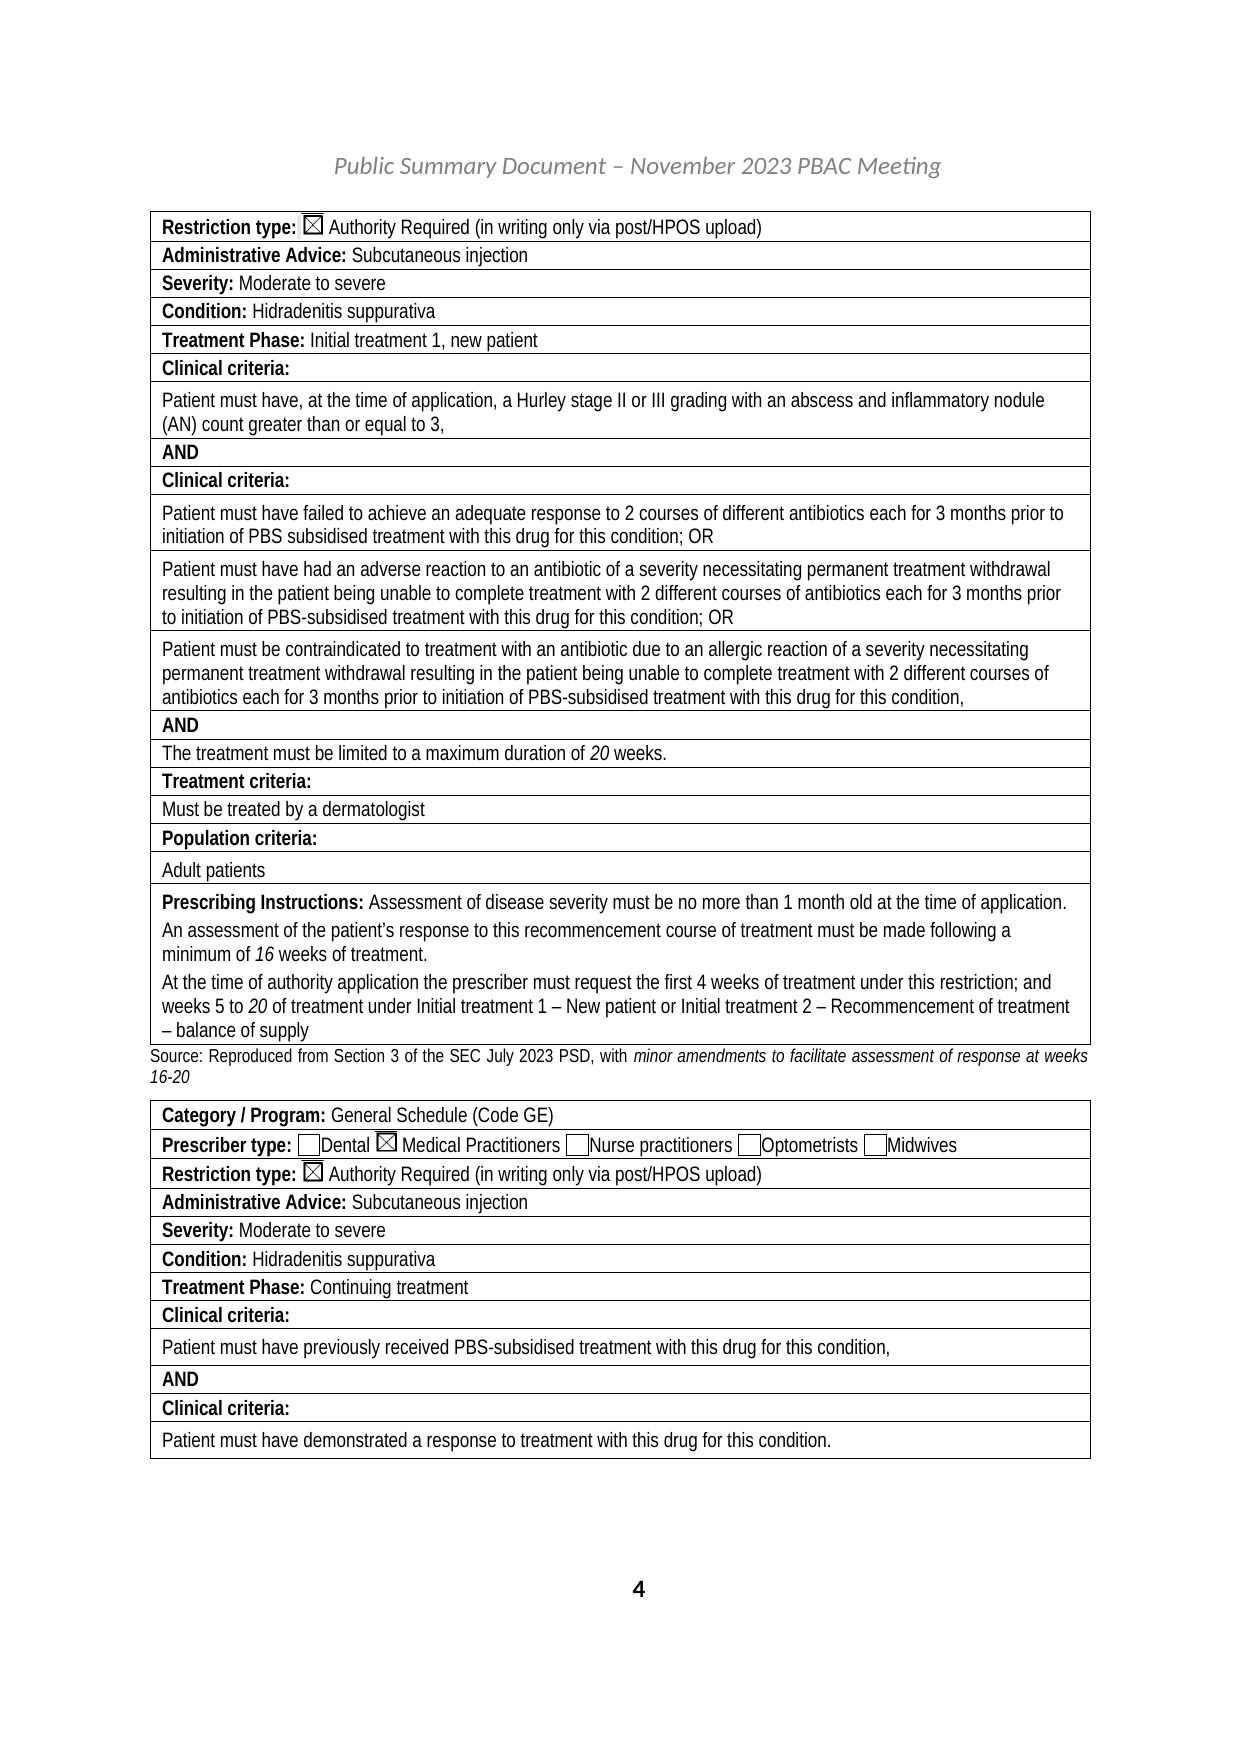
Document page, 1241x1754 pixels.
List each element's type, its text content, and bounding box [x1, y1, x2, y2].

table_cell Patient must have failed to achieve an adequate response to 2 courses of different antibiotics each for 3 months prior to initiation of PBS subsidised treatment with this drug for this condition; OR [151, 495, 1090, 550]
table_cell Patient must have previously received PBS-subsidised treatment with this drug for this condition, [151, 1329, 1090, 1365]
table_cell Administrative Advice: Subcutaneous injection [151, 1189, 1090, 1216]
table_cell Patient must have, at the time of application, a Hurley stage II or III grading with an abscess and inflammatory nodule (AN) count greater than or equal to 3, [151, 382, 1090, 437]
table_cell Population criteria: [151, 824, 1090, 851]
table_cell Prescribing Instructions: Assessment of disease severity must be no more than 1 month old at the time of application. An assessment of the patient’s response to this recommencement course of treatment must be made following a minimum of 16 weeks of treatment. At the time of authority application the prescriber must request the first 4 weeks of treatment under this restriction; and weeks 5 to 20 of treatment under Initial treatment 1 – New patient or Initial treatment 2 – Recommencement of treatment – balance of supply [151, 884, 1090, 1044]
table_cell Clinical criteria: [151, 354, 1090, 381]
table_cell AND [151, 1366, 1090, 1393]
picture [301, 213, 324, 235]
table_cell Clinical criteria: [151, 1301, 1090, 1328]
table_cell Severity: Moderate to severe [151, 270, 1090, 297]
table_cell Restriction type: Authority Required (in writing only via post/HPOS upload) [151, 1159, 1090, 1188]
table_cell AND [151, 711, 1090, 738]
table_cell Patient must be contraindicated to treatment with an antibiotic due to an allergic reaction of a severity necessitating permanent treatment withdrawal resulting in the patient being unable to complete treatment with 2 different courses of antibiotics each for 3 months prior to initiation of PBS-subsidised treatment with this drug for this condition, [151, 631, 1090, 710]
table_cell Patient must have had an adverse reaction to an antibiotic of a severity necessitating permanent treatment withdrawal resulting in the patient being unable to complete treatment with 2 different courses of antibiotics each for 3 months prior to initiation of PBS-subsidised treatment with this drug for this condition; OR [151, 551, 1090, 630]
table_cell Treatment Phase: Initial treatment 1, new patient [151, 326, 1090, 353]
table_cell Condition: Hidradenitis suppurativa [151, 298, 1090, 325]
table_cell AND [151, 439, 1090, 466]
table_cell Administrative Advice: Subcutaneous injection [151, 242, 1090, 269]
table_cell Adult patients [151, 852, 1090, 883]
picture [301, 1160, 324, 1182]
picture [374, 1131, 398, 1152]
table_cell The treatment must be limited to a maximum duration of 20 weeks. [151, 740, 1090, 767]
table_cell Patient must have demonstrated a response to treatment with this drug for this condition. [151, 1422, 1090, 1457]
table_cell Must be treated by a dermatologist [151, 796, 1090, 823]
table_cell Treatment Phase: Continuing treatment [151, 1273, 1090, 1300]
table_cell Condition: Hidradenitis suppurativa [151, 1245, 1090, 1272]
table_cell Treatment criteria: [151, 768, 1090, 795]
table_header Category / Program: General Schedule (Code GE) [151, 1101, 1090, 1128]
table_cell Prescriber type: Dental Medical Practitioners Nurse practitioners Optometrists Midwives [151, 1130, 1090, 1158]
table_cell Restriction type: Authority Required (in writing only via post/HPOS upload) [151, 212, 1090, 241]
text Source: Reproduced from Section 3 of the SEC July 2023 PSD, with minor amendments to facilitate assessment of response at weeks 16-20 [150, 1045, 1090, 1088]
table_cell Clinical criteria: [151, 1394, 1090, 1421]
table_cell Severity: Moderate to severe [151, 1217, 1090, 1244]
table_cell Clinical criteria: [151, 467, 1090, 494]
